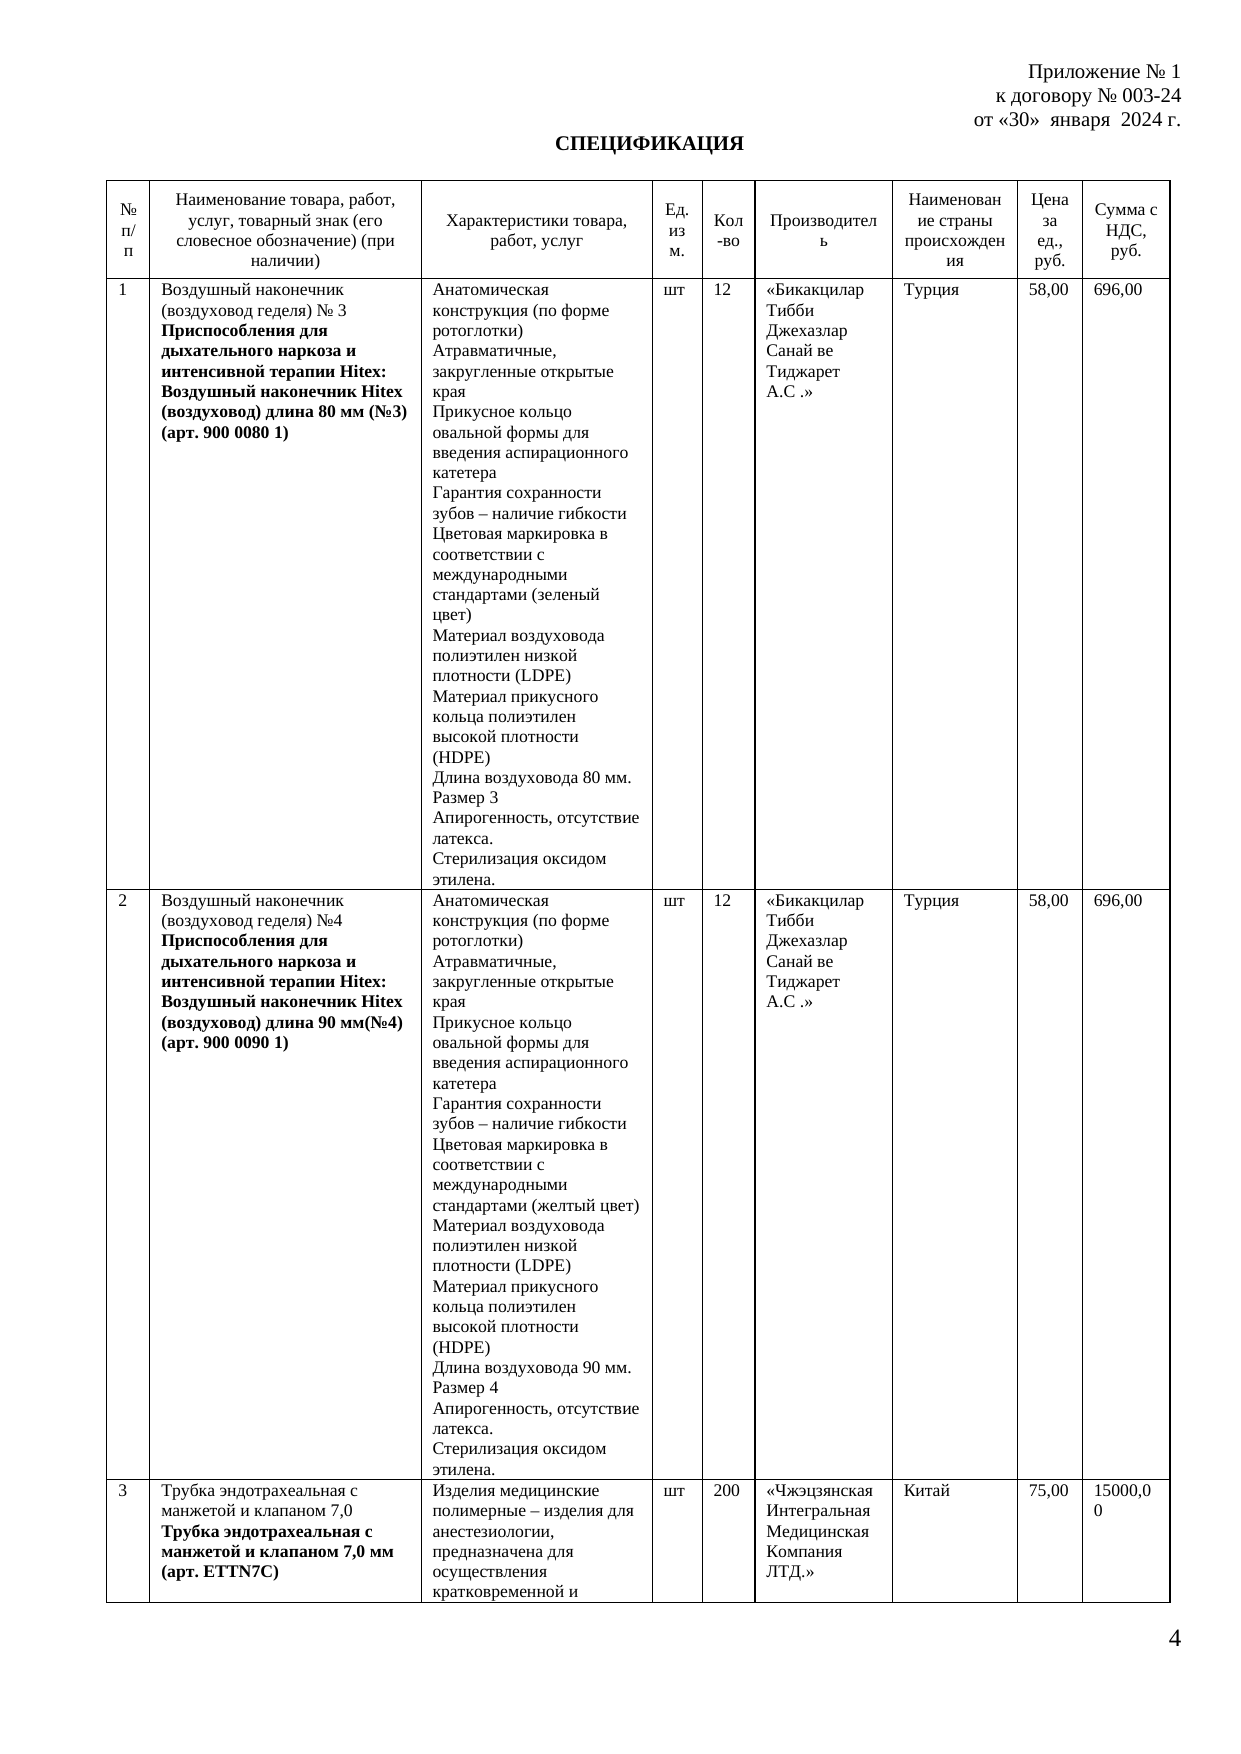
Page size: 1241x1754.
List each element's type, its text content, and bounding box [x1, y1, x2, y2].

table_header Наименование страны происхождения [893, 181, 1017, 278]
table_cell 1 [107, 279, 149, 889]
table_header Сумма с НДС, руб. [1083, 181, 1169, 278]
text СПЕЦИФИКАЦИЯ [118, 131, 1181, 155]
text Приложение № 1 [118, 59, 1181, 83]
table_cell Турция [893, 890, 1017, 1479]
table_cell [150, 1480, 421, 1602]
text к договору № 003-24 от «30» января 2024 г. [568, 83, 1181, 131]
table_cell 75,00 [1018, 1480, 1082, 1602]
table_cell 3 [107, 1480, 149, 1602]
table_cell 58,00 [1018, 890, 1082, 1479]
table_header Характеристики товара, работ, услуг [422, 181, 652, 278]
table_cell 696,00 [1083, 890, 1169, 1479]
table_cell Турция [893, 279, 1017, 889]
table_header № п/п [107, 181, 149, 278]
table_header Кол-во [703, 181, 754, 278]
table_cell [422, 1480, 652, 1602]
table_header Цена за ед., руб. [1018, 181, 1082, 278]
table_cell Воздушный наконечник (воздуховод геделя) №4 Приспособления для дыхательного наркоза и интенсивной терапии Hitex: Воздушный наконечник Hitex (воздуховод) длина 90 мм(№4)(арт. 900 0090 1) [150, 890, 421, 1479]
table_cell шт [653, 1480, 702, 1602]
table_header Ед. изм. [653, 181, 702, 278]
table_cell 58,00 [1018, 279, 1082, 889]
table_cell Анатомическая конструкция (по форме ротоглотки) Атравматичные, закругленные открытые края Прикусное кольцо овальной формы для введения аспирационного катетера Гарантия сохранности зубов – наличие гибкости Цветовая маркировка в соответствии с международными стандартами (желтый цвет) Материал воздуховода полиэтилен низкой плотности (LDPE) Материал прикусного кольца полиэтилен высокой плотности (НDPE) Длина воздуховода 90 мм. Размер 4 Апирогенность, отсутствие латекса. Стерилизация оксидом этилена. [422, 890, 652, 1479]
table_cell 12 [703, 890, 754, 1479]
table_cell Китай [893, 1480, 1017, 1602]
table_header Производитель [756, 181, 892, 278]
table_cell «Бикакцилар Тибби Джехазлар Санай ве Тиджарет А.С .» [756, 279, 892, 889]
table_cell Воздушный наконечник (воздуховод геделя) № 3 Приспособления для дыхательного наркоза и интенсивной терапии Hitex: Воздушный наконечник Hitex (воздуховод) длина 80 мм (№3)(арт. 900 0080 1) [150, 279, 421, 889]
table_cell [756, 1480, 892, 1602]
table_cell 12 [703, 279, 754, 889]
table_cell 200 [703, 1480, 754, 1602]
table_cell шт [653, 890, 702, 1479]
table_header Наименование товара, работ, услуг, товарный знак (его словесное обозначение) (при наличии) [150, 181, 421, 278]
table_cell шт [653, 279, 702, 889]
table_cell 15000,00 [1083, 1480, 1169, 1602]
table_cell «Бикакцилар Тибби Джехазлар Санай ве Тиджарет А.С .» [756, 890, 892, 1479]
table_cell 2 [107, 890, 149, 1479]
table_cell Анатомическая конструкция (по форме ротоглотки) Атравматичные, закругленные открытые края Прикусное кольцо овальной формы для введения аспирационного катетера Гарантия сохранности зубов – наличие гибкости Цветовая маркировка в соответствии с международными стандартами (зеленый цвет) Материал воздуховода полиэтилен низкой плотности (LDPE) Материал прикусного кольца полиэтилен высокой плотности (НDPE) Длина воздуховода 80 мм. Размер 3 Апирогенность, отсутствие латекса. Стерилизация оксидом этилена. [422, 279, 652, 889]
table_cell 696,00 [1083, 279, 1169, 889]
